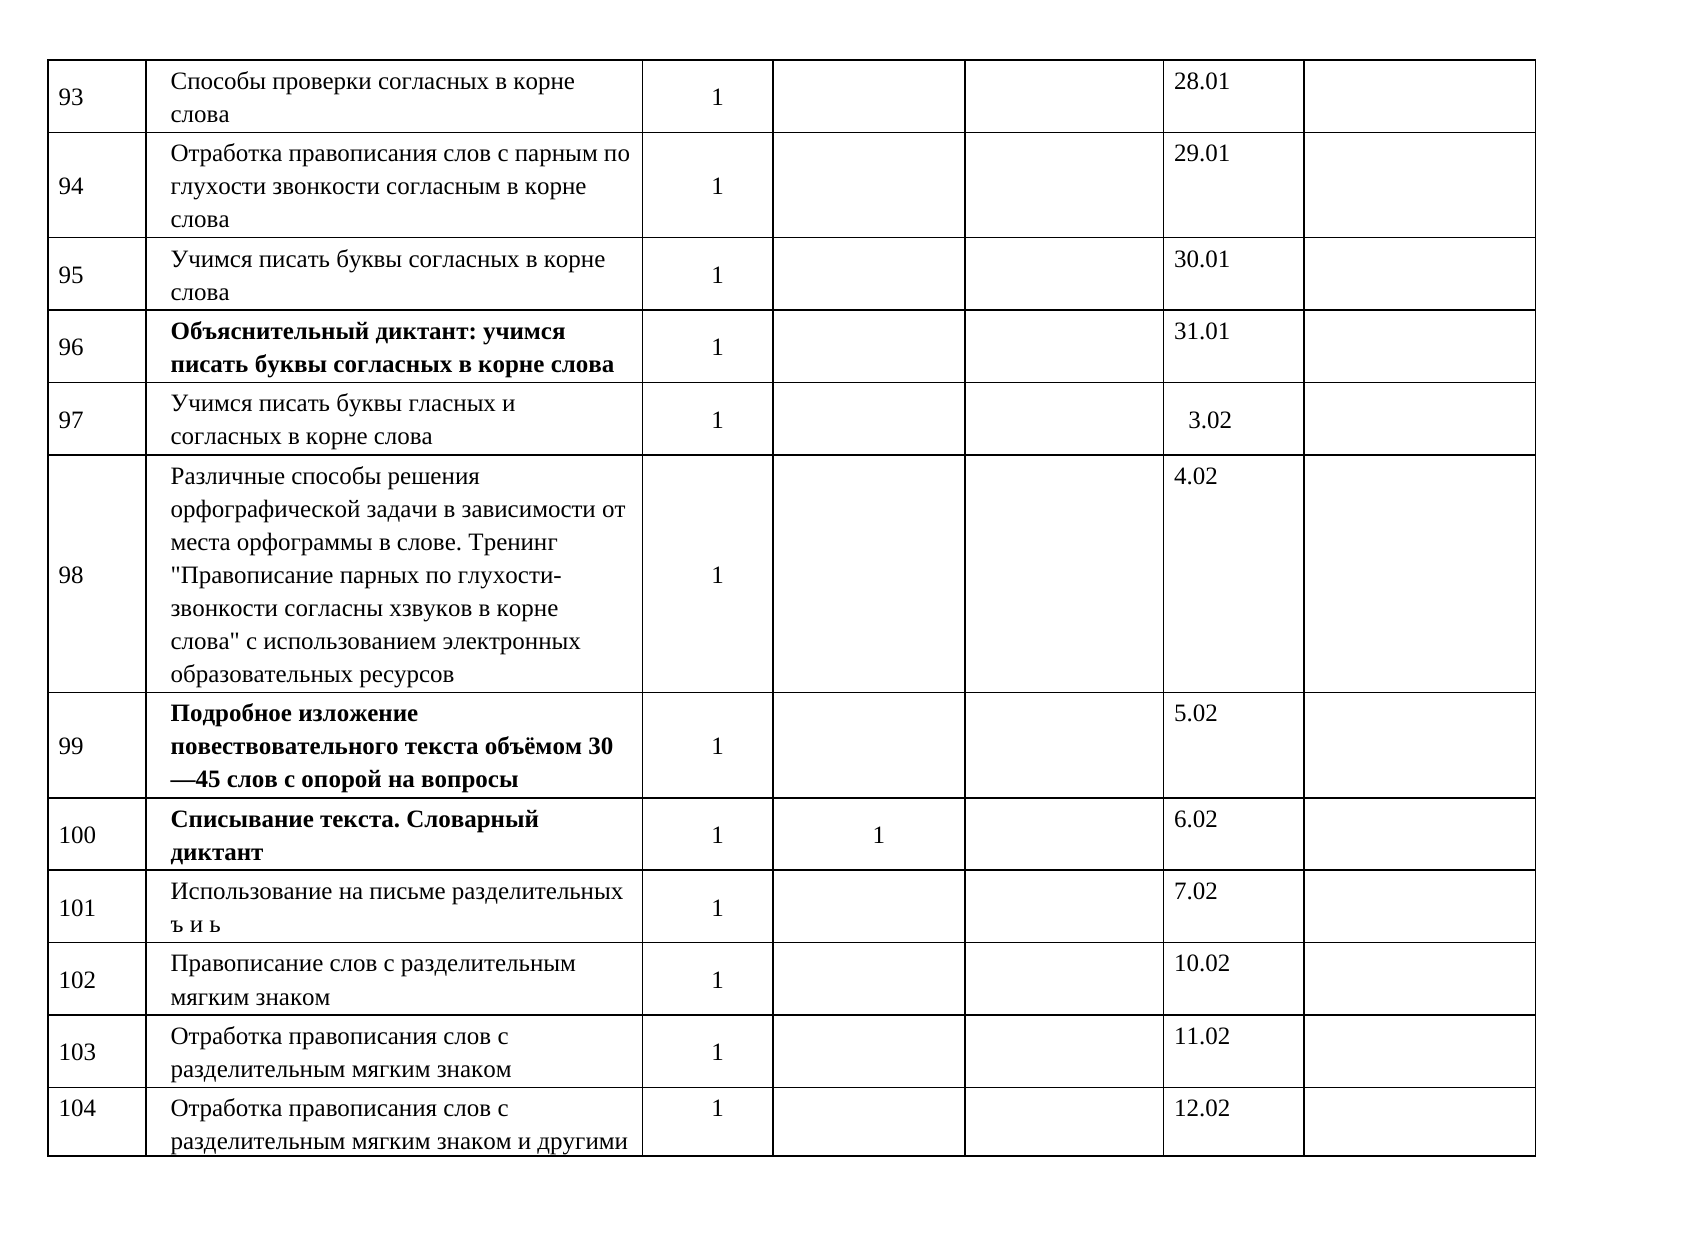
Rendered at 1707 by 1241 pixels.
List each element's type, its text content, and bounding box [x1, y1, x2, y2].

table_cell 97 [49, 383, 145, 454]
table_cell 4.02 [1164, 456, 1303, 692]
table_cell 102 [49, 943, 145, 1014]
table_cell 93 [49, 61, 145, 131]
table_cell 1 [774, 799, 964, 869]
table_cell [1305, 871, 1535, 942]
table_cell [774, 1088, 964, 1155]
table_cell [1305, 238, 1535, 309]
table_cell Использование на письме разделительных ъ и ь [147, 871, 642, 942]
table_cell 1 [643, 238, 772, 309]
table_cell Различные способы решения орфографической задачи в зависимости от места орфограммы в слове. Тренинг "Правописание парных по глухости-звонкости согласны хзвуков в корне слова" с использованием электронных образовательных ресурсов [147, 456, 642, 692]
table_cell 31.01 [1164, 311, 1303, 382]
table_cell 3.02 [1164, 383, 1303, 454]
table_cell 12.02 [1164, 1088, 1303, 1155]
table_cell 98 [49, 456, 145, 692]
table_cell Отработка правописания слов с разделительным мягким знаком [147, 1016, 642, 1087]
table_cell 11.02 [1164, 1016, 1303, 1087]
table_cell Учимся писать буквы согласных в корне слова [147, 238, 642, 309]
table_cell 29.01 [1164, 133, 1303, 237]
table_cell 10.02 [1164, 943, 1303, 1014]
table_cell 1 [643, 383, 772, 454]
table_cell [1305, 133, 1535, 237]
table_cell [1305, 311, 1535, 382]
table_cell [774, 383, 964, 454]
table_cell 1 [643, 133, 772, 237]
table_cell [966, 799, 1163, 869]
table_cell Правописание слов с разделительным мягким знаком [147, 943, 642, 1014]
table_cell Способы проверки согласных в корне слова [147, 61, 642, 131]
table_cell [1305, 1088, 1535, 1155]
table_cell 1 [643, 1016, 772, 1087]
table_cell 95 [49, 238, 145, 309]
table_cell 1 [643, 693, 772, 797]
table_cell Учимся писать буквы гласных и согласных в корне слова [147, 383, 642, 454]
table_cell 5.02 [1164, 693, 1303, 797]
table_cell 99 [49, 693, 145, 797]
table_cell 1 [643, 61, 772, 131]
table_cell 6.02 [1164, 799, 1303, 869]
table_cell 1 [643, 871, 772, 942]
table_cell Объяснительный диктант: учимся писать буквы согласных в корне слова [147, 311, 642, 382]
table_cell [774, 238, 964, 309]
table_cell Отработка правописания слов с парным по глухости звонкости согласным в корне слова [147, 133, 642, 237]
table_cell [966, 1088, 1163, 1155]
table_cell 1 [643, 799, 772, 869]
table_cell 96 [49, 311, 145, 382]
table_cell 103 [49, 1016, 145, 1087]
table_cell [966, 238, 1163, 309]
table_cell [774, 693, 964, 797]
table_cell [966, 61, 1163, 131]
table_cell 1 [643, 311, 772, 382]
table_cell 104 [49, 1088, 145, 1155]
table_cell [1305, 693, 1535, 797]
table_cell [1305, 61, 1535, 131]
table_cell [774, 943, 964, 1014]
table_cell [774, 61, 964, 131]
table_cell [774, 133, 964, 237]
table_cell 100 [49, 799, 145, 869]
table_cell [1305, 943, 1535, 1014]
table_cell 1 [643, 1088, 772, 1155]
table_cell [966, 133, 1163, 237]
table_cell [966, 871, 1163, 942]
table_cell 1 [643, 456, 772, 692]
table_cell 1 [643, 943, 772, 1014]
table_cell [1305, 799, 1535, 869]
table_cell [774, 311, 964, 382]
table_cell [966, 456, 1163, 692]
table_cell 94 [49, 133, 145, 237]
table_cell [966, 943, 1163, 1014]
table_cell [147, 1088, 642, 1155]
table_cell [966, 383, 1163, 454]
table_cell [774, 1016, 964, 1087]
table_cell [1305, 383, 1535, 454]
table_cell [774, 456, 964, 692]
table_cell [966, 1016, 1163, 1087]
table_cell Подробное изложение повествовательного текста объёмом 30—45 слов с опорой на вопросы [147, 693, 642, 797]
table_cell [966, 311, 1163, 382]
table_cell [1305, 456, 1535, 692]
table_cell 7.02 [1164, 871, 1303, 942]
table_cell 28.01 [1164, 61, 1303, 131]
table_cell Списывание текста. Словарный диктант [147, 799, 642, 869]
table_cell 101 [49, 871, 145, 942]
table_cell [1305, 1016, 1535, 1087]
table_cell [774, 871, 964, 942]
table_cell [966, 693, 1163, 797]
table_cell 30.01 [1164, 238, 1303, 309]
